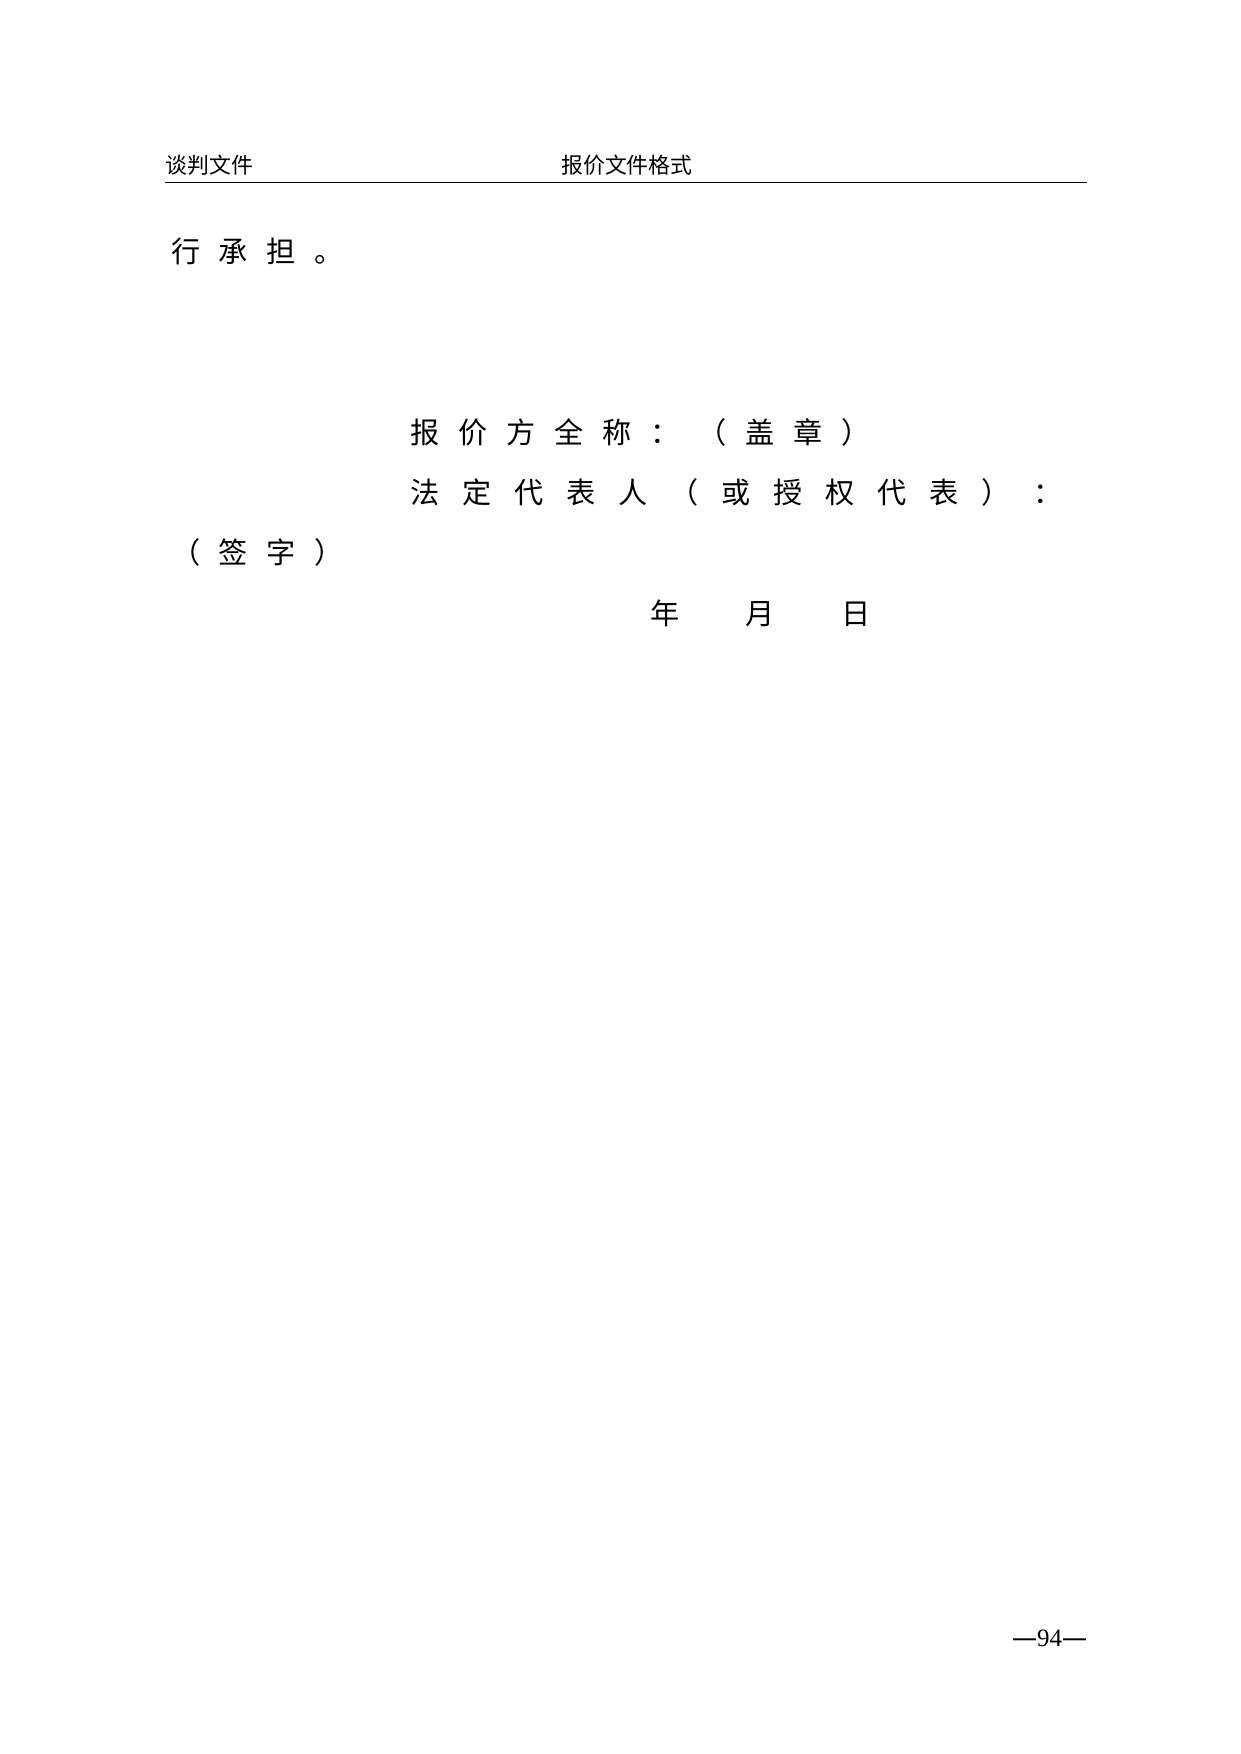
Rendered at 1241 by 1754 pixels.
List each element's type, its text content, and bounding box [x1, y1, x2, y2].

text 法定代表人（或授权代表）：（签字） [171, 461, 1081, 581]
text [171, 219, 1081, 280]
text 年 月 日 [171, 581, 1081, 642]
text 报价方全称：（盖章） [171, 400, 1081, 461]
